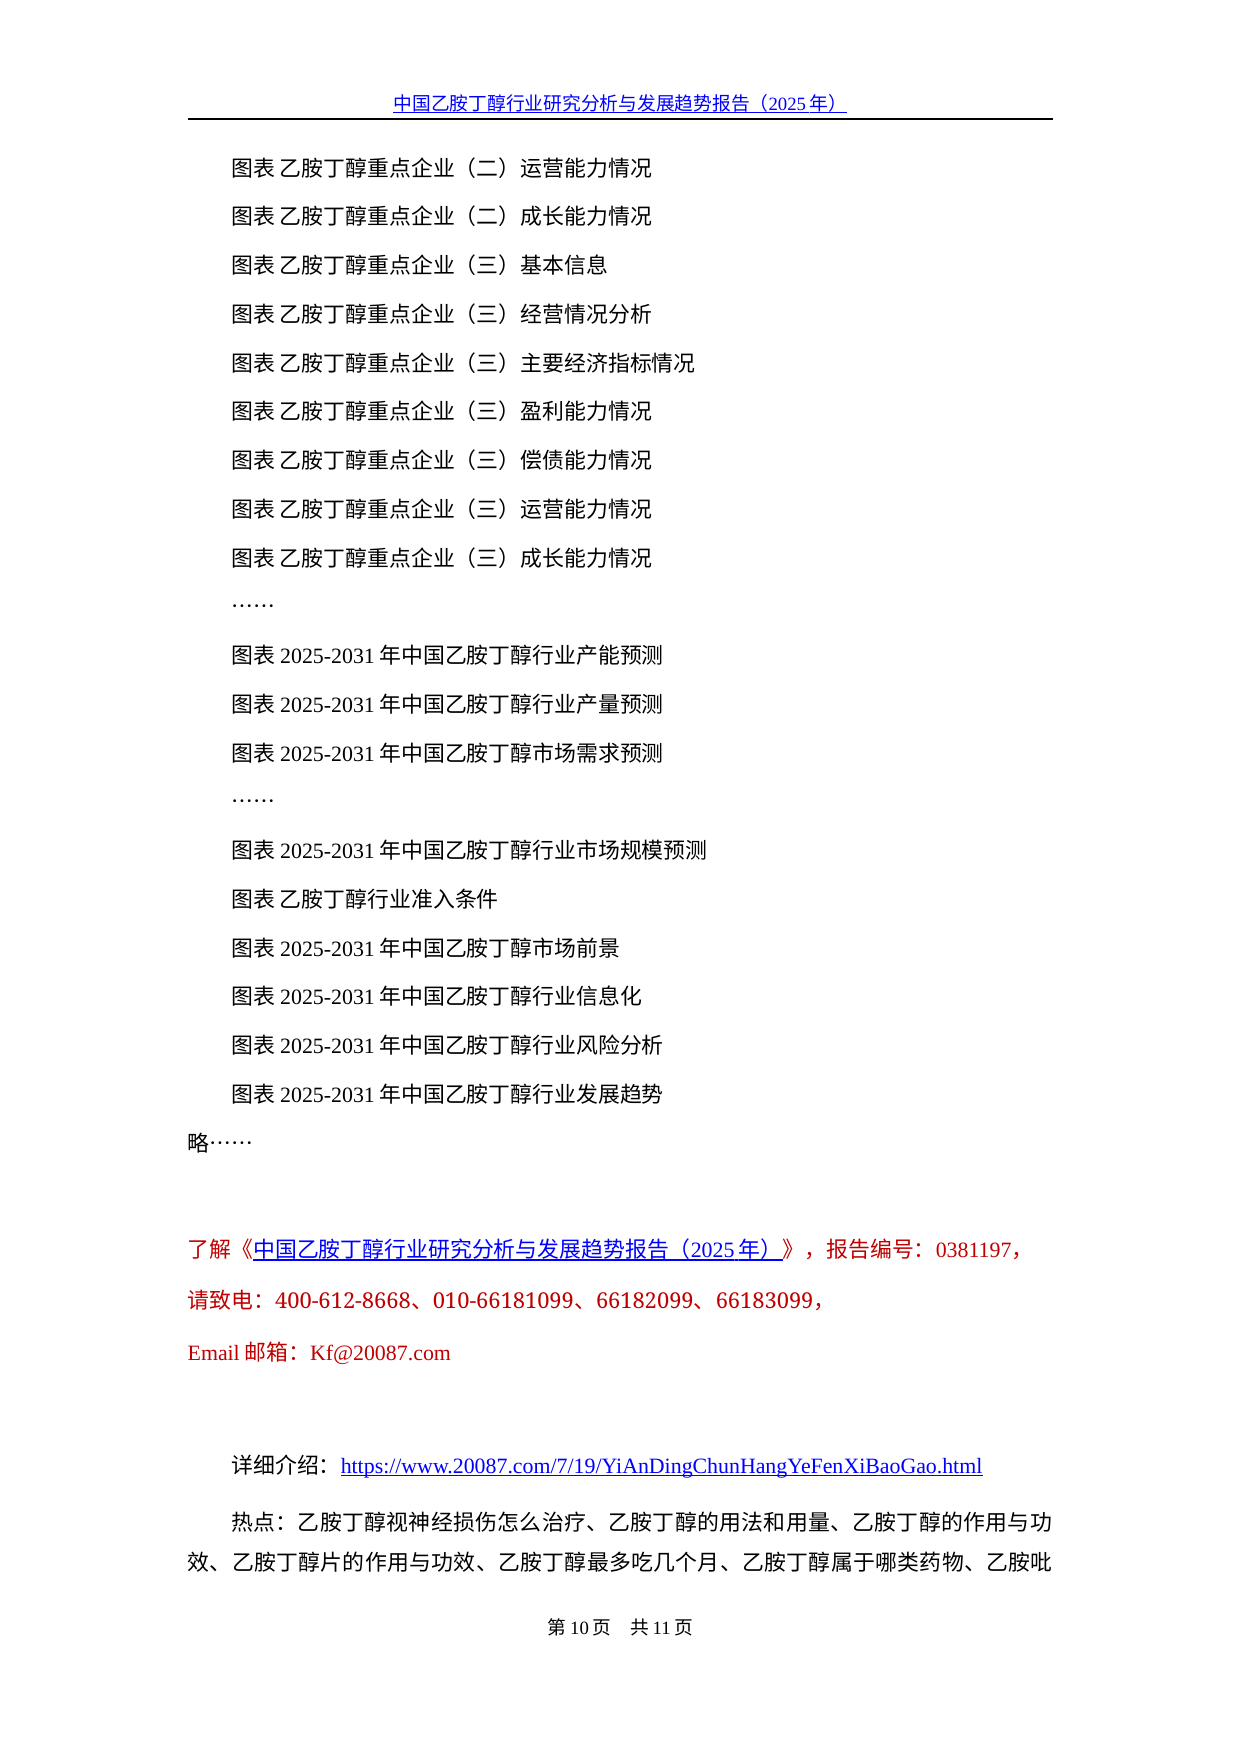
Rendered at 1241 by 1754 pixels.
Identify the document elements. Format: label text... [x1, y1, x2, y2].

text 详细介绍：https://www.20087.com/7/19/YiAnDingChunHangYeFenXiBaoGao.html [187, 1448, 1053, 1480]
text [187, 150, 1053, 1158]
text Email邮箱：Kf@20087.com [187, 1335, 1053, 1367]
text 了解《中国乙胺丁醇行业研究分析与发展趋势报告（2025年）》，报告编号：0381197， [187, 1232, 1053, 1264]
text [187, 1504, 1053, 1577]
text 请致电：400-612-8668、010-66181099、66182099、66183099， [187, 1283, 1053, 1316]
